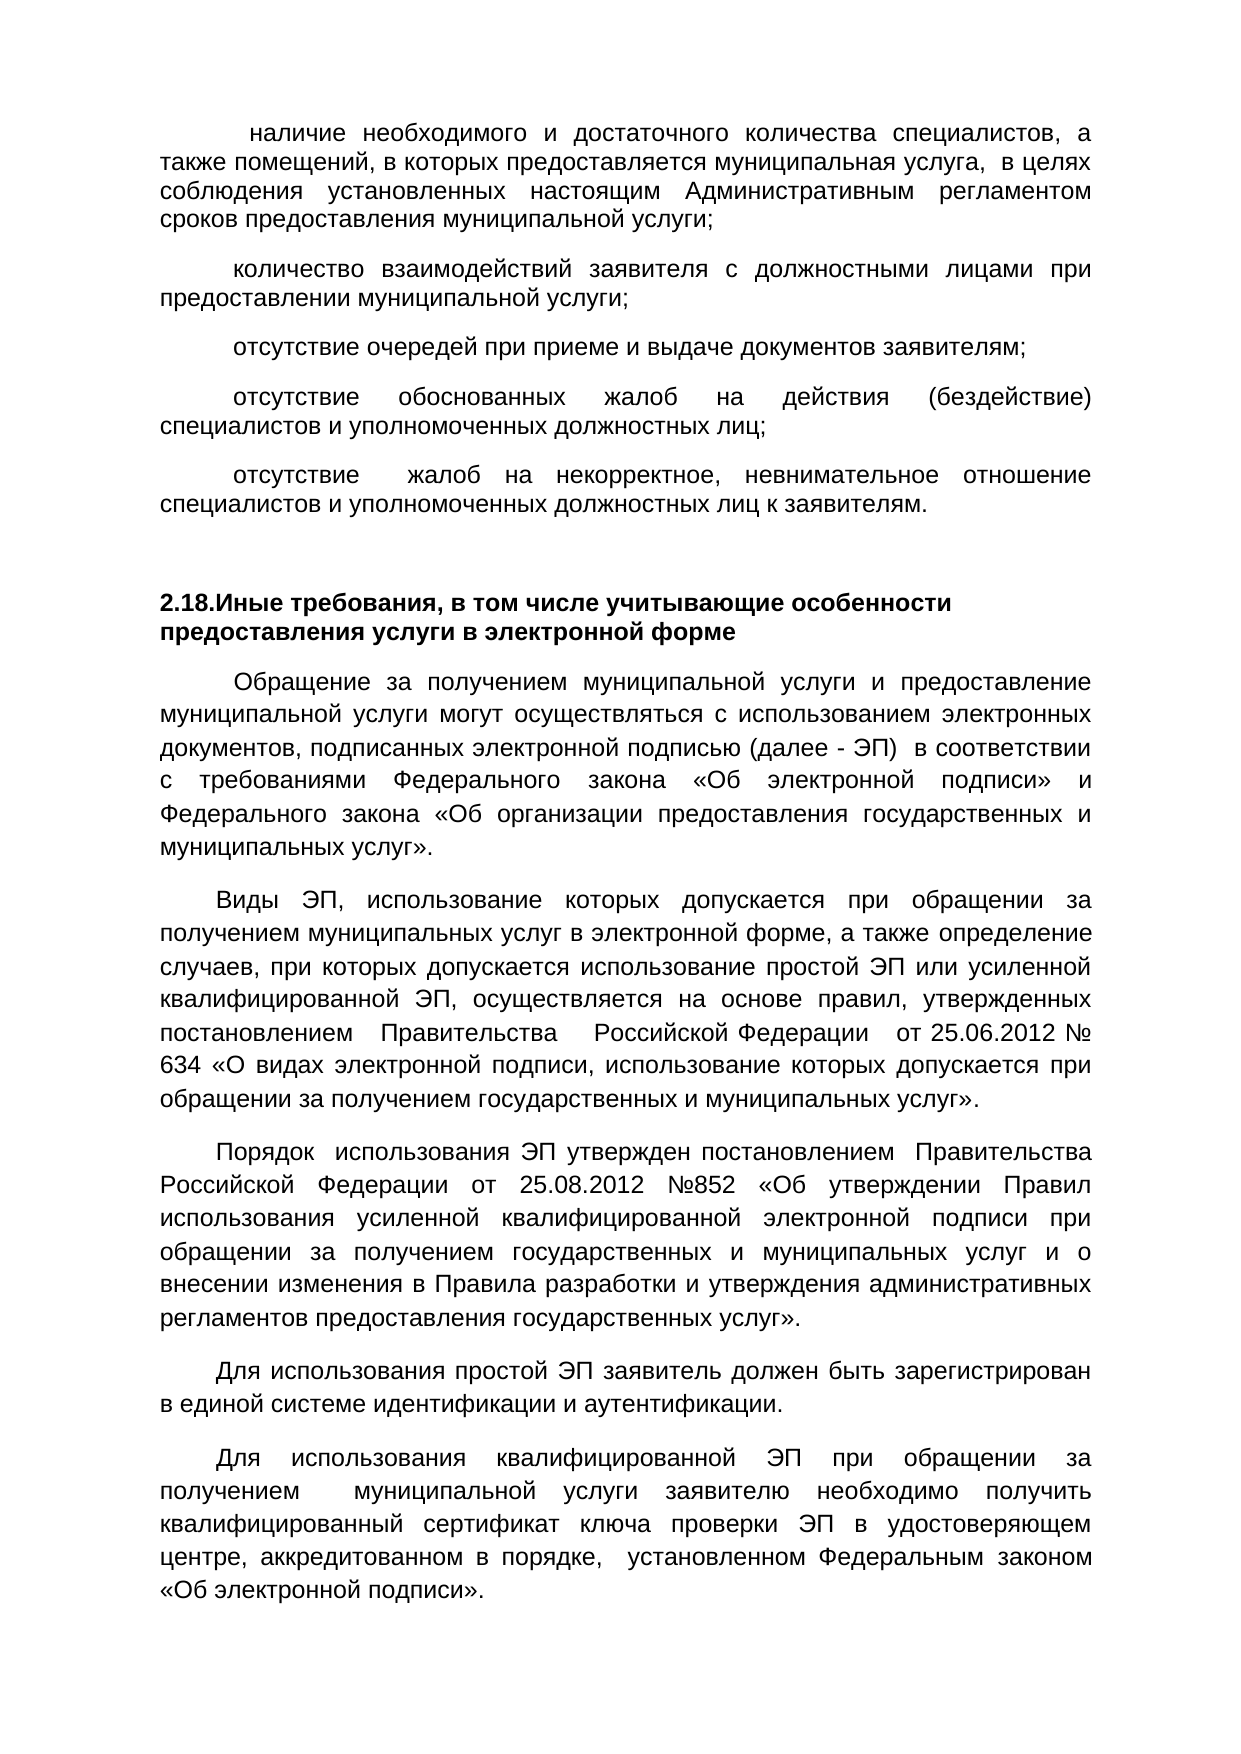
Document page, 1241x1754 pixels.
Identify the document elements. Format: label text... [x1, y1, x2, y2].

text отсутствие очередей при приеме и выдаче документов заявителям; [159, 332, 1092, 361]
text 2.18.Иные требования, в том числе учитывающие особенности предоставления услуги в электронной форме [159, 588, 1092, 646]
text отсутствие обоснованных жалоб на действия (бездействие) специалистов и уполномоченных должностных лиц; [159, 382, 1092, 439]
text количество взаимодействий заявителя с должностными лицами при предоставлении муниципальной услуги; [159, 254, 1092, 311]
text Обращение за получением муниципальной услуги и предоставление муниципальной услуги могут осуществляться с использованием электронных документов, подписанных электронной подписью (далее - ЭП) в соответствии с требованиями Федерального закона «Об электронной подписи» и Федерального закона «Об организации предоставления государственных и муниципальных услуг». [159, 666, 1092, 860]
text Порядок использования ЭП утвержден постановлением Правительства Российской Федерации от 25.08.2012 №852 «Об утверждении Правил использования усиленной квалифицированной электронной подписи при обращении за получением государственных и муниципальных услуг и о внесении изменения в Правила разработки и утверждения административных регламентов предоставления государственных услуг». [159, 1137, 1092, 1331]
text Виды ЭП, использование которых допускается при обращении за получением муниципальных услуг в электронной форме, а также определение случаев, при которых допускается использование простой ЭП или усиленной квалифицированной ЭП, осуществляется на основе правил, утвержденных постановлением Правительства Российской Федерации от 25.06.2012 № 634 «О видах электронной подписи, использование которых допускается при обращении за получением государственных и муниципальных услуг». [159, 885, 1092, 1112]
text отсутствие жалоб на некорректное, невнимательное отношение специалистов и уполномоченных должностных лиц к заявителям. [159, 460, 1092, 518]
text Для использования простой ЭП заявитель должен быть зарегистрирован в единой системе идентификации и аутентификации. [159, 1356, 1092, 1418]
text наличие необходимого и достаточного количества специалистов, а также помещений, в которых предоставляется муниципальная услуга, в целях соблюдения установленных настоящим Административным регламентом сроков предоставления муниципальной услуги; [159, 118, 1092, 233]
text Для использования квалифицированной ЭП при обращении за получением муниципальной услуги заявителю необходимо получить квалифицированный сертификат ключа проверки ЭП в удостоверяющем центре, аккредитованном в порядке, установленном Федеральным законом «Об электронной подписи». [159, 1443, 1092, 1604]
